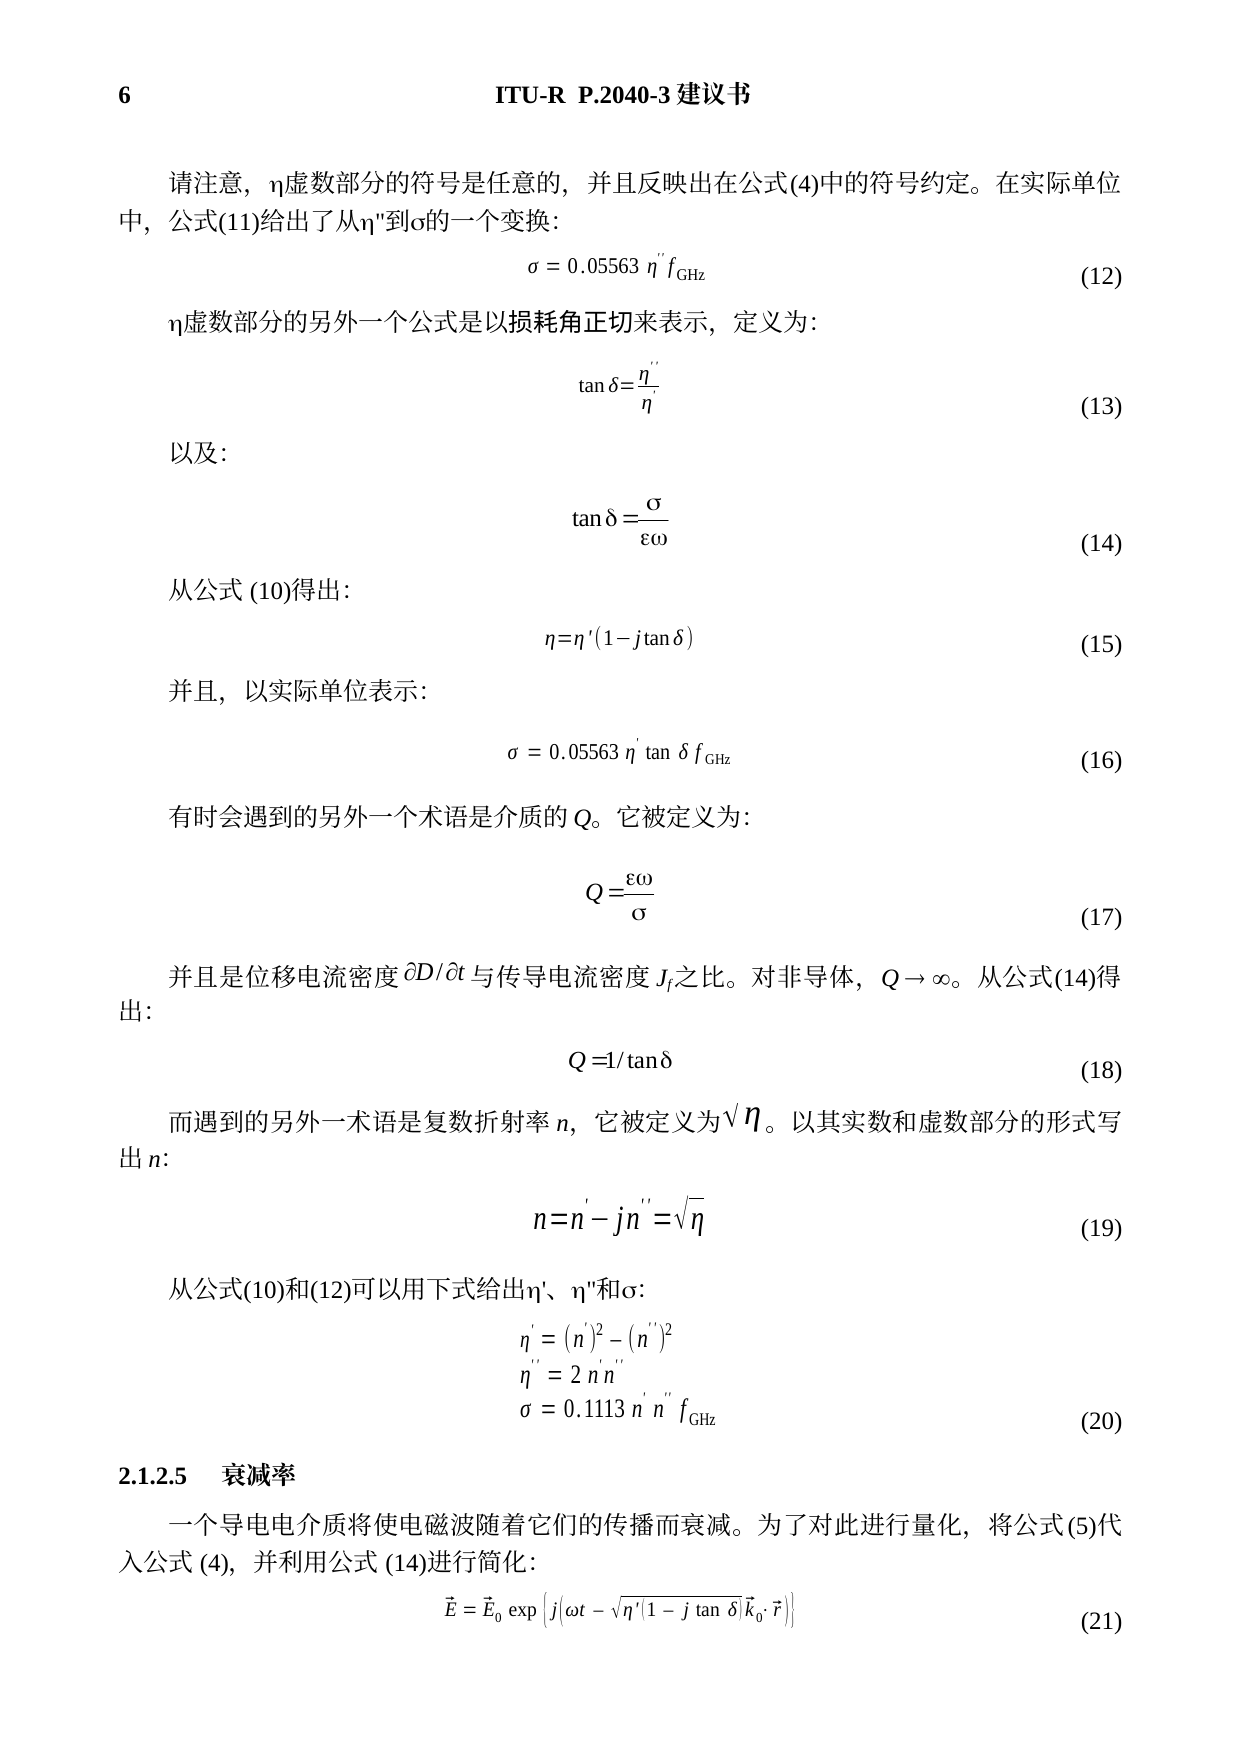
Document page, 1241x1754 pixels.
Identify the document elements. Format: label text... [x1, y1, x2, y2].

text 有时会遇到的另外一个术语是介质的Q。它被定义为： [118, 803, 1122, 832]
text (20) [118, 1319, 1122, 1435]
text (19) [118, 1193, 1122, 1241]
text 以及： [118, 439, 1122, 468]
text (18) [118, 1046, 1122, 1084]
subtitle 2.1.2.5 衰减率 [118, 1456, 1122, 1492]
text (13) [118, 358, 1122, 420]
text 而遇到的另外一术语是复数折射率n，它被定义为。以其实数和虚数部分的形式写出n： [118, 1103, 1122, 1174]
text (17) [118, 861, 1122, 931]
text 并且，以实际单位表示： [118, 677, 1122, 706]
text (14) [118, 487, 1122, 557]
text 请注意，虚数部分的符号是任意的，并且反映出在公式(4)中的符号约定。在实际单位中，公式(11)给出了从"到的一个变换： [118, 162, 1122, 237]
text (15) [118, 624, 1122, 658]
text (12) [118, 250, 1122, 290]
text 虚数部分的另外一个公式是以损耗角正切来表示，定义为： [118, 303, 1122, 339]
text 从公式 (10)得出： [118, 576, 1122, 605]
text 从公式(10)和(12)可以用下式给出'、"和： [118, 1270, 1122, 1306]
text (16) [118, 735, 1122, 774]
text (21) [118, 1592, 1122, 1634]
text 一个导电电介质将使电磁波随着它们的传播而衰减。为了对此进行量化，将公式(5)代入公式 (4)，并利用公式 (14)进行简化： [118, 1504, 1122, 1579]
text 并且是位移电流密度与传导电流密度Jf之比。对非导体，Q 。从公式(14)得出： [118, 960, 1122, 1027]
